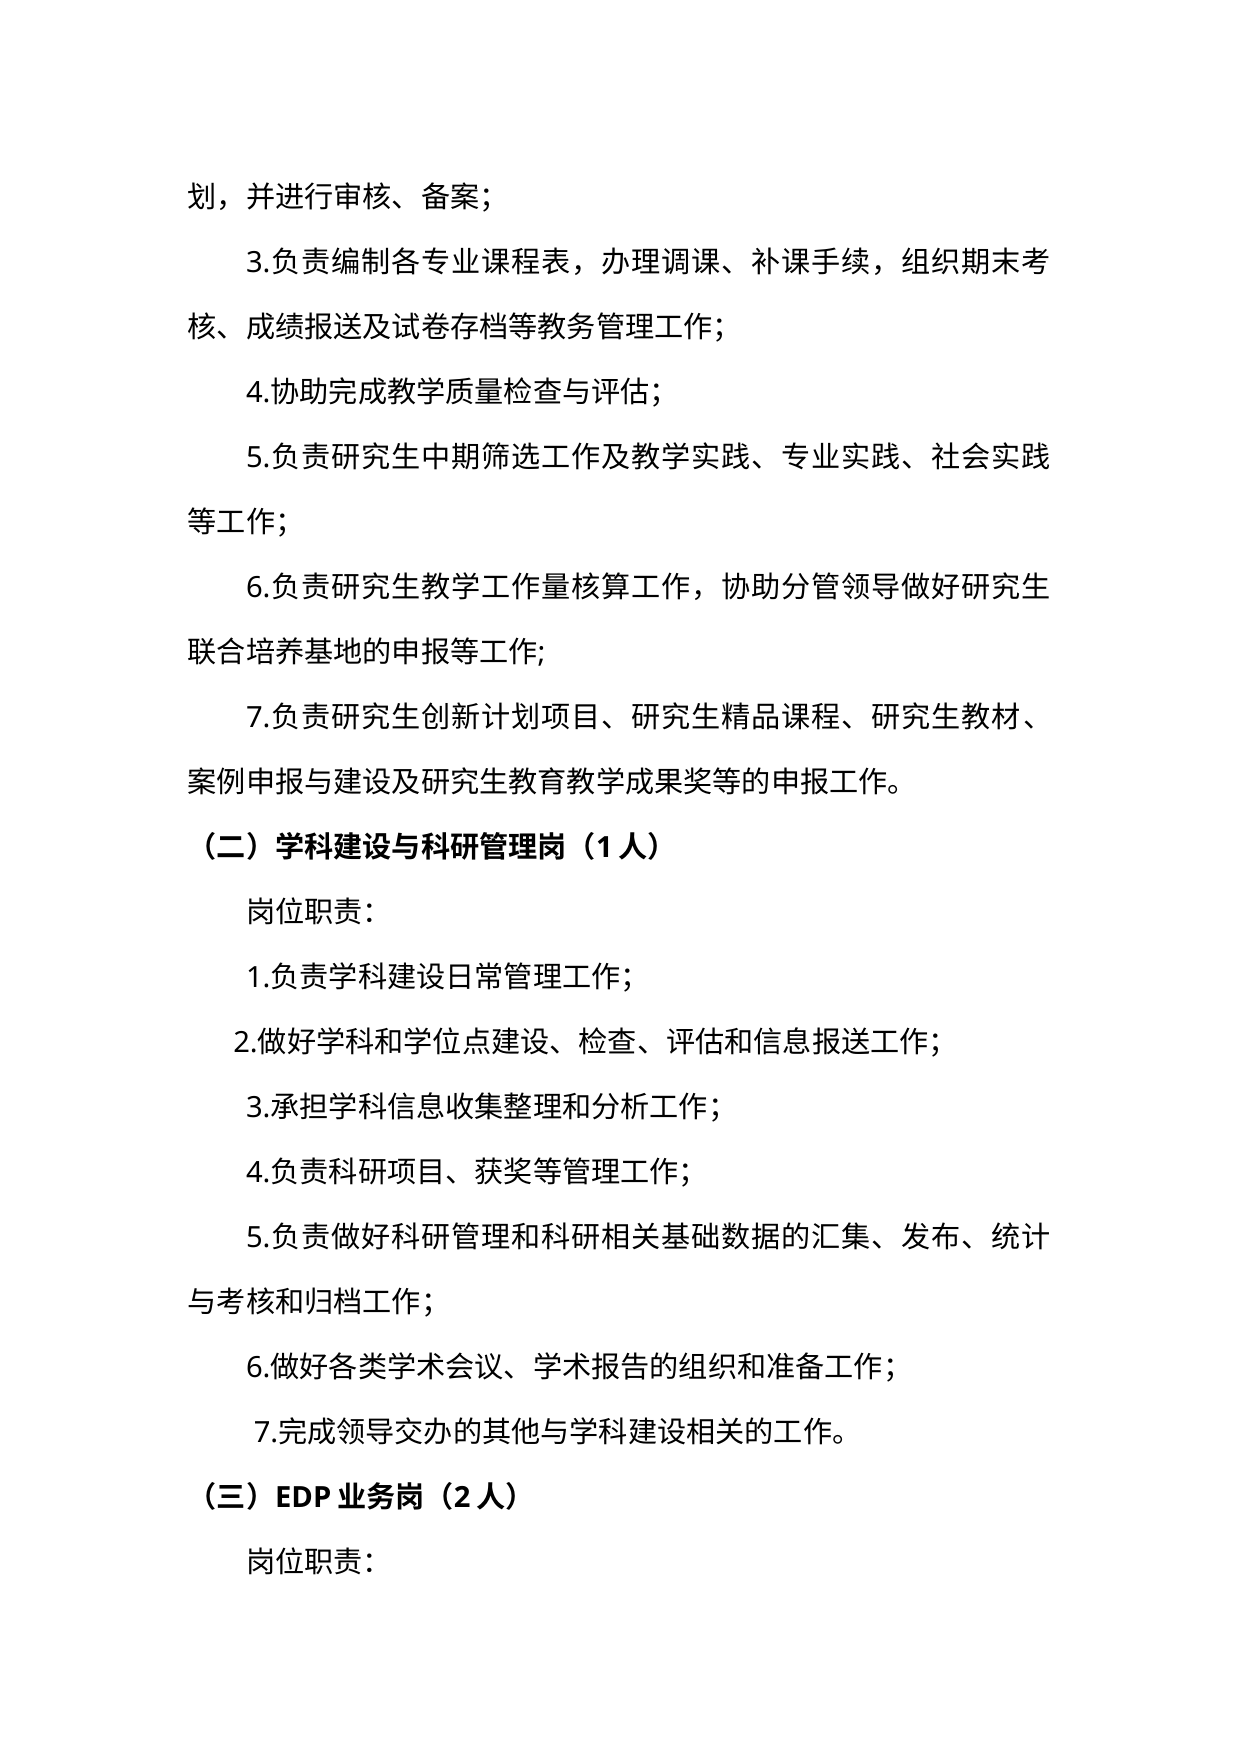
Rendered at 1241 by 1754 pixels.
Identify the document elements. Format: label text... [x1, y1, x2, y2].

text 3.承担学科信息收集整理和分析工作； [187, 1072, 1053, 1137]
text 3.负责编制各专业课程表，办理调课、补课手续，组织期末考核、成绩报送及试卷存档等教务管理工作； [187, 227, 1053, 357]
text 7.完成领导交办的其他与学科建设相关的工作。 [187, 1397, 1053, 1462]
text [187, 162, 1053, 227]
text 岗位职责： [187, 877, 1053, 942]
text 4.负责科研项目、获奖等管理工作； [187, 1137, 1053, 1202]
text 5.负责做好科研管理和科研相关基础数据的汇集、发布、统计与考核和归档工作； [187, 1202, 1053, 1332]
text 岗位职责： [187, 1527, 1053, 1592]
list 6.负责研究生教学工作量核算工作，协助分管领导做好研究生联合培养基地的申报等工作; [187, 552, 1053, 682]
text （二）学科建设与科研管理岗（1人） [187, 812, 1053, 877]
text （三）EDP业务岗（2人） [187, 1462, 1053, 1527]
text 2.做好学科和学位点建设、检查、评估和信息报送工作； [187, 1007, 1053, 1072]
text 7.负责研究生创新计划项目、研究生精品课程、研究生教材、案例申报与建设及研究生教育教学成果奖等的申报工作。 [187, 682, 1053, 812]
text 4.协助完成教学质量检查与评估； [187, 357, 1053, 422]
text 1.负责学科建设日常管理工作； [187, 942, 1053, 1007]
text 6.做好各类学术会议、学术报告的组织和准备工作； [187, 1332, 1053, 1397]
list 5.负责研究生中期筛选工作及教学实践、专业实践、社会实践等工作； [187, 422, 1053, 552]
